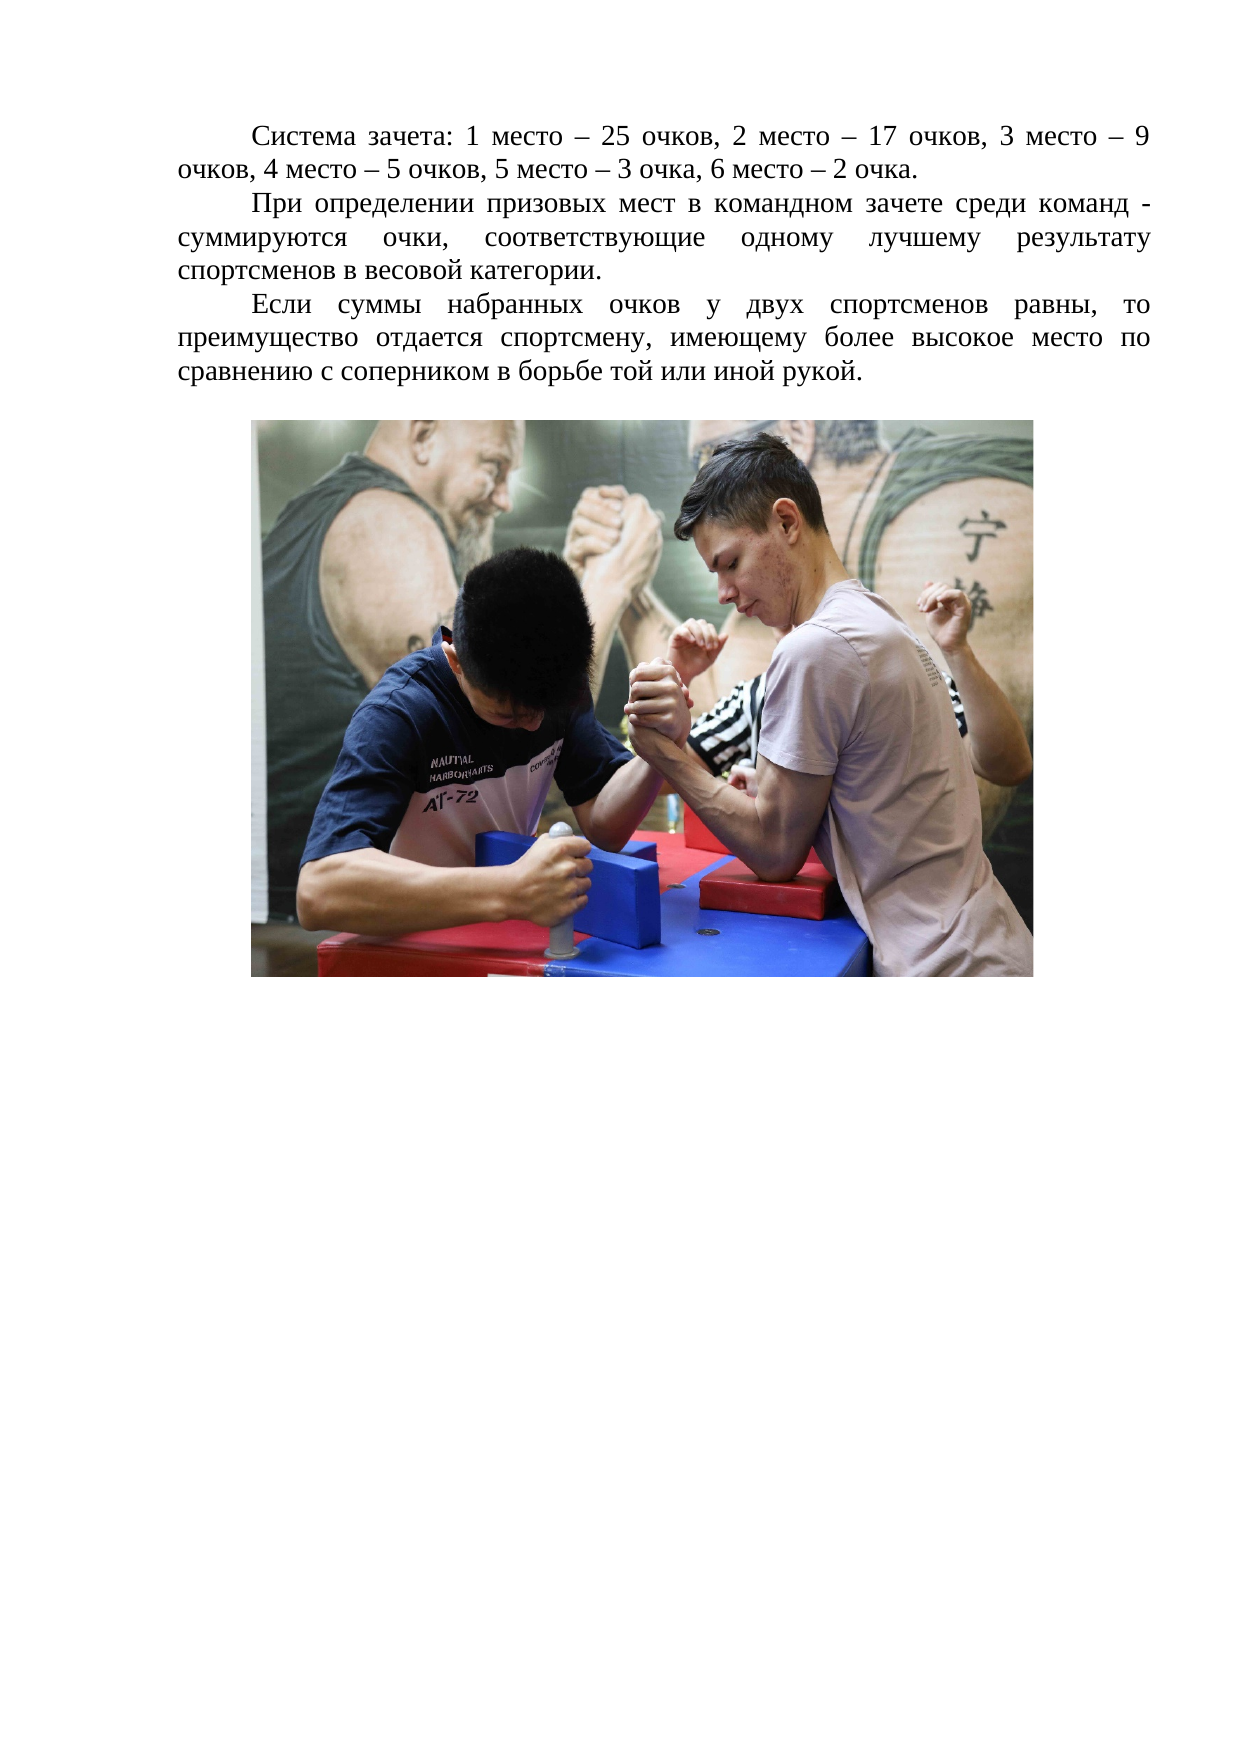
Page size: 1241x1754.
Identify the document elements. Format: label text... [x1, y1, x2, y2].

text Если суммы набранных очков у двух спортсменов равны, то преимущество отдается спортсмену, имеющему более высокое место по сравнению с соперником в борьбе той или иной рукой. [177, 286, 1152, 386]
text При определении призовых мест в командном зачете среди команд - суммируются очки, соответствующие одному лучшему результату спортсменов в весовой категории. [177, 185, 1152, 286]
text Система зачета: 1 место – 25 очков, 2 место – 17 очков, 3 место – 9 очков, 4 место – 5 очков, 5 место – 3 очка, 6 место – 2 очка. [177, 118, 1152, 185]
picture [251, 420, 1034, 977]
